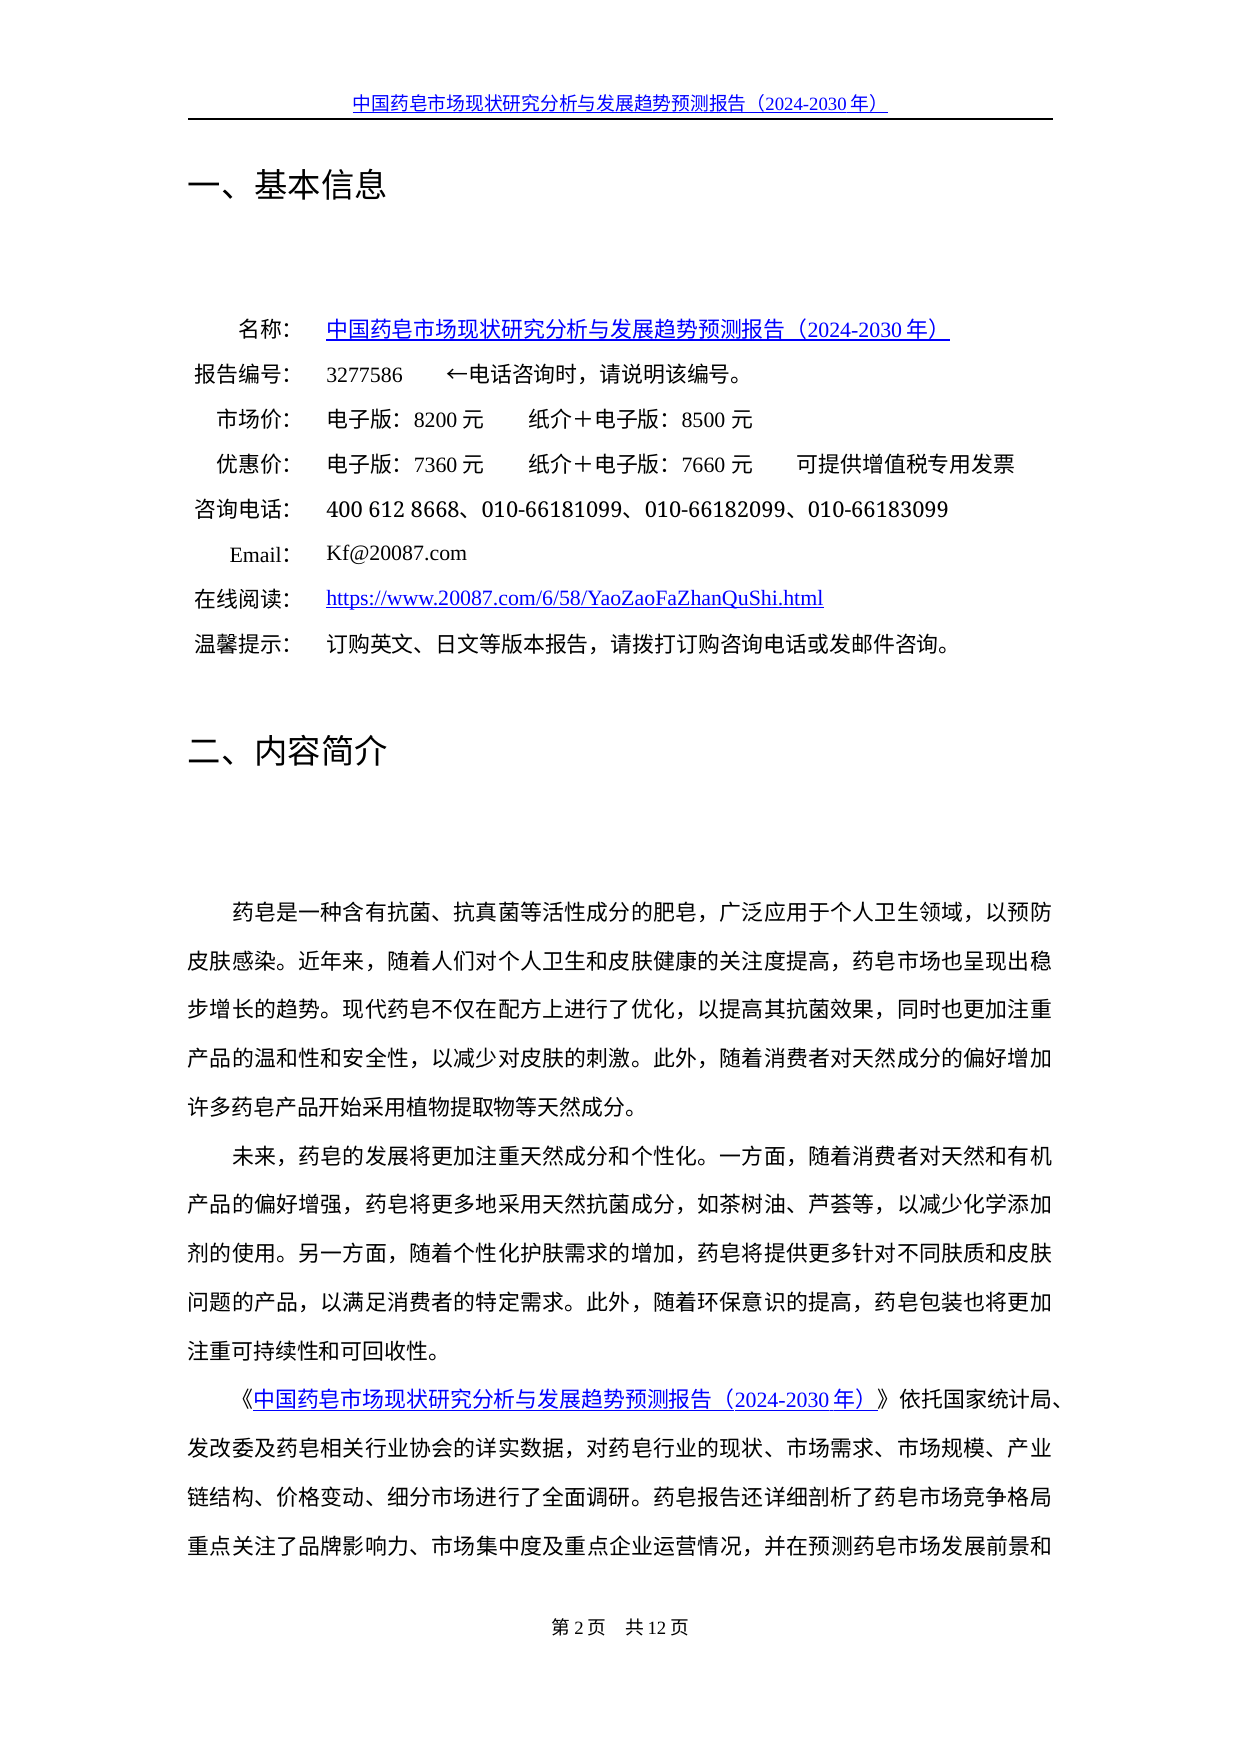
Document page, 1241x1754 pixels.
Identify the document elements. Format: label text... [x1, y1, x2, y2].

table_cell 市场价： [167, 402, 315, 447]
table_cell Kf@20087.com [315, 537, 1073, 582]
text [187, 894, 1053, 1561]
table_cell [315, 582, 1073, 627]
title 二、内容简介 [187, 717, 1053, 782]
table_cell 报告编号： [167, 357, 315, 402]
table_cell 3277586 ←电话咨询时，请说明该编号。 [315, 357, 1073, 402]
table_cell 在线阅读： [167, 582, 315, 627]
table_cell 电子版：7360 元 纸介＋电子版：7660 元 可提供增值税专用发票 [315, 447, 1073, 492]
table_cell 优惠价： [167, 447, 315, 492]
title 一、基本信息 [187, 150, 1053, 215]
table_cell 400 612 8668、010-66181099、010-66182099、010-66183099 [315, 492, 1073, 537]
table_header 中国药皂市场现状研究分析与发展趋势预测报告（2024-2030年） [315, 312, 1073, 357]
table_cell 电子版：8200 元 纸介＋电子版：8500 元 [315, 402, 1073, 447]
table_cell 咨询电话： [167, 492, 315, 537]
table_header 名称： [167, 312, 315, 357]
table_cell 订购英文、日文等版本报告，请拨打订购咨询电话或发邮件咨询。 [315, 627, 1073, 672]
table_cell 温馨提示： [167, 627, 315, 672]
table_cell Email： [167, 537, 315, 582]
